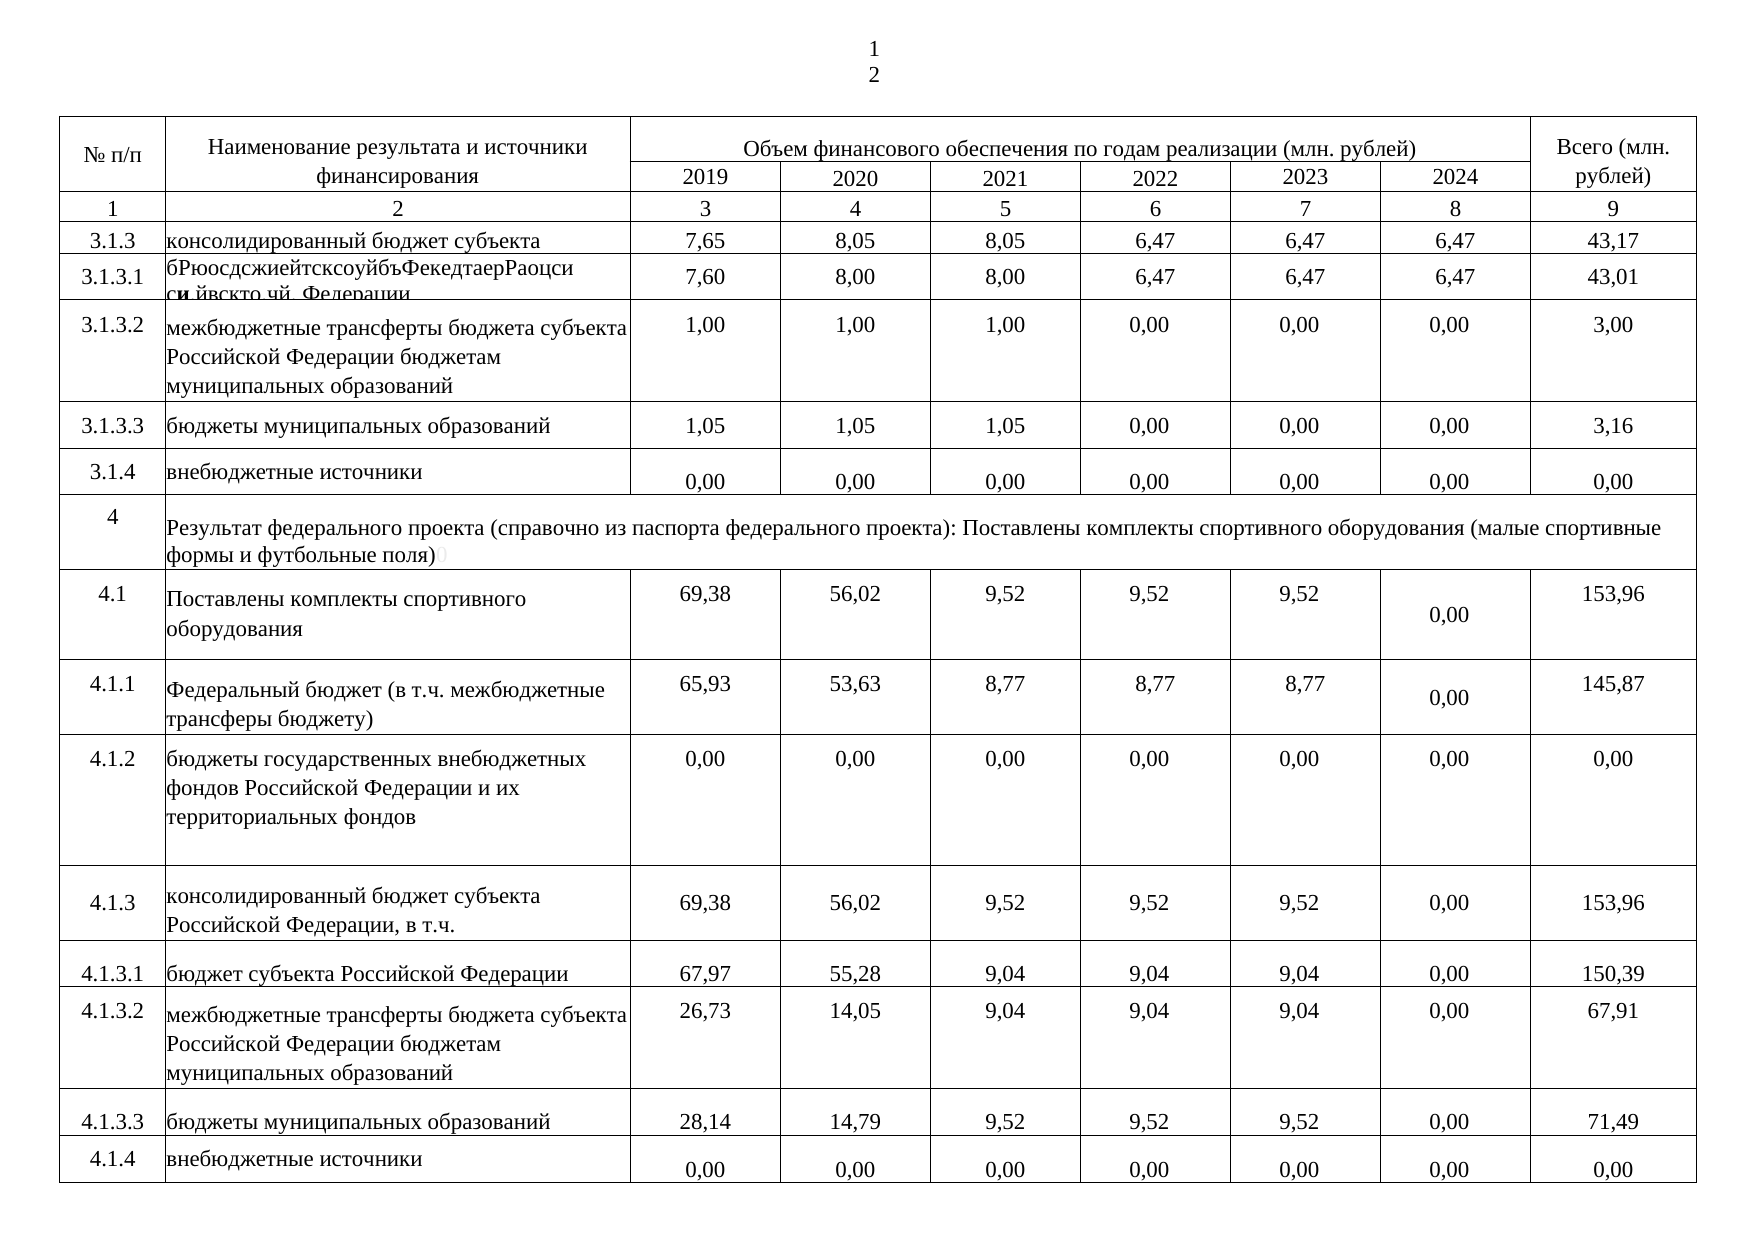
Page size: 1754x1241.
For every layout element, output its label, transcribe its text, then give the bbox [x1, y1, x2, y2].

table_cell 9,04 [931, 941, 1080, 986]
table_cell 0,00 [781, 735, 930, 864]
table_cell 0,00 [1231, 449, 1380, 494]
table_cell 0,00 [1381, 1089, 1530, 1134]
table_cell 3.1.3 [60, 222, 165, 253]
table_cell бюджеты муниципальных образований [166, 402, 630, 448]
table_cell 8,77 [1081, 660, 1230, 734]
table_cell 28,14 [631, 1089, 780, 1134]
table_cell 4.1.3.1 [60, 941, 165, 986]
table_cell 6,47 [1081, 254, 1230, 299]
table_cell 8,05 [931, 222, 1080, 253]
table_cell 0,00 [1381, 570, 1530, 659]
table_cell 2019 [631, 162, 780, 191]
table_cell 1,00 [931, 300, 1080, 401]
table_cell 9,52 [931, 1089, 1080, 1134]
table_cell 4.1.2 [60, 735, 165, 864]
table_cell 53,63 [781, 660, 930, 734]
table_cell 2021 [931, 162, 1080, 191]
table_cell 150,39 [1531, 941, 1696, 986]
table_cell 71,49 [1531, 1089, 1696, 1134]
table_cell бюджеты муниципальных образований [166, 1089, 630, 1134]
table_cell 0,00 [931, 735, 1080, 864]
table_cell 69,38 [631, 570, 780, 659]
table_cell 9,52 [1231, 1089, 1380, 1134]
table_cell 3 [631, 192, 780, 221]
table_cell 0,00 [1381, 941, 1530, 986]
table_cell 14,05 [781, 987, 930, 1088]
table_cell 9,52 [1231, 866, 1380, 939]
table_cell 3,00 [1531, 300, 1696, 401]
table_cell 6,47 [1381, 222, 1530, 253]
table_cell 56,02 [781, 570, 930, 659]
table_cell 0,00 [931, 1136, 1080, 1182]
table_cell 9,52 [1231, 570, 1380, 659]
table_cell 67,97 [631, 941, 780, 986]
table_cell 6,47 [1231, 254, 1380, 299]
table_cell бюджеты государственных внебюджетных фондов Российской Федерации и их территориальных фондов [166, 735, 630, 864]
table_cell 7 [1231, 192, 1380, 221]
table_cell 4.1.3.2 [60, 987, 165, 1088]
table_cell 0,00 [1081, 1136, 1230, 1182]
table_cell 7,65 [631, 222, 780, 253]
table_cell 65,93 [631, 660, 780, 734]
table_cell 0,00 [1531, 1136, 1696, 1182]
table_cell 67,91 [1531, 987, 1696, 1088]
table_header Всего (млн. рублей) [1531, 117, 1696, 191]
table_cell 3.1.4 [60, 449, 165, 494]
table_cell 153,96 [1531, 570, 1696, 659]
table_cell 6,47 [1381, 254, 1530, 299]
table_cell 3.1.3.3 [60, 402, 165, 448]
table_cell 9,52 [1081, 866, 1230, 939]
table_cell 0,00 [1081, 300, 1230, 401]
table_cell 0,00 [1231, 735, 1380, 864]
table_cell Результат федерального проекта (справочно из паспорта федерального проекта): Поставлены комплекты спортивного оборудования (малые спортивные формы и футбольные поля)0 [166, 495, 1696, 569]
table_cell 0,00 [1531, 449, 1696, 494]
table_cell 0,00 [1531, 735, 1696, 864]
table_cell 9,52 [931, 866, 1080, 939]
table_cell 9,04 [1231, 941, 1380, 986]
table_cell 0,00 [1381, 300, 1530, 401]
table_cell бРюосдсжиейтсксоуйбъФекедтаерРаоцсиси,йвскто.чй. Федерации [166, 254, 630, 299]
table_cell 4.1.1 [60, 660, 165, 734]
table_cell Поставлены комплекты спортивного оборудования [166, 570, 630, 659]
table_cell 2020 [781, 162, 930, 191]
table_cell 8,77 [1231, 660, 1380, 734]
table_cell 0,00 [781, 1136, 930, 1182]
table_cell 4.1.3 [60, 866, 165, 939]
table_cell 0,00 [1081, 402, 1230, 448]
table_cell 0,00 [781, 449, 930, 494]
table_cell 7,60 [631, 254, 780, 299]
table_cell 0,00 [931, 449, 1080, 494]
table_cell 0,00 [1381, 660, 1530, 734]
table_cell 8,00 [931, 254, 1080, 299]
table_cell 9,52 [1081, 1089, 1230, 1134]
table_cell 1,05 [931, 402, 1080, 448]
table_cell 4 [60, 495, 165, 569]
table_cell 2023 [1231, 162, 1380, 191]
table_cell 43,01 [1531, 254, 1696, 299]
table_cell 0,00 [1231, 300, 1380, 401]
table_cell 55,28 [781, 941, 930, 986]
table_header Объем финансового обеспечения по годам реализации (млн. рублей) [631, 117, 1530, 161]
table_cell 9,04 [1081, 987, 1230, 1088]
table_cell 6,47 [1081, 222, 1230, 253]
table_cell 3.1.3.1 [60, 254, 165, 299]
table_cell 0,00 [1381, 402, 1530, 448]
table_cell 9,04 [931, 987, 1080, 1088]
table_cell 2 [166, 192, 630, 221]
table_cell 8,77 [931, 660, 1080, 734]
table_cell 0,00 [1231, 402, 1380, 448]
table_cell 0,00 [1231, 1136, 1380, 1182]
table_cell 26,73 [631, 987, 780, 1088]
table_cell Федеральный бюджет (в т.ч. межбюджетные трансферы бюджету) [166, 660, 630, 734]
table_cell 4.1.3.3 [60, 1089, 165, 1134]
table_cell 1,05 [781, 402, 930, 448]
table_cell 0,00 [1081, 735, 1230, 864]
table_cell внебюджетные источники [166, 449, 630, 494]
table_cell 56,02 [781, 866, 930, 939]
table_cell 8,00 [781, 254, 930, 299]
table_cell 1 [60, 192, 165, 221]
table_cell 0,00 [1381, 866, 1530, 939]
table_cell 6 [1081, 192, 1230, 221]
table_cell 0,00 [1081, 449, 1230, 494]
table_cell 2022 [1081, 162, 1230, 191]
table_cell 0,00 [1381, 449, 1530, 494]
table_cell 5 [931, 192, 1080, 221]
table_cell 69,38 [631, 866, 780, 939]
table_cell бюджет субъекта Российской Федерации [166, 941, 630, 986]
table_cell 8 [1381, 192, 1530, 221]
table_cell 6,47 [1231, 222, 1380, 253]
table_cell 4.1 [60, 570, 165, 659]
table_cell 8,05 [781, 222, 930, 253]
table_cell 0,00 [631, 1136, 780, 1182]
table_cell 9,04 [1231, 987, 1380, 1088]
table_header № п/п [60, 117, 165, 191]
table_cell межбюджетные трансферты бюджета субъекта Российской Федерации бюджетам муниципальных образований [166, 987, 630, 1088]
table_cell 1,00 [781, 300, 930, 401]
table_cell 1,05 [631, 402, 780, 448]
table_cell 3.1.3.2 [60, 300, 165, 401]
table_cell 0,00 [631, 449, 780, 494]
table_cell 145,87 [1531, 660, 1696, 734]
table_cell 14,79 [781, 1089, 930, 1134]
table_cell 4 [781, 192, 930, 221]
table_cell межбюджетные трансферты бюджета субъекта Российской Федерации бюджетам муниципальных образований [166, 300, 630, 401]
table_cell 0,00 [1381, 735, 1530, 864]
table_cell 9,04 [1081, 941, 1230, 986]
table_cell консолидированный бюджет субъекта Российской Федерации, в т.ч. [166, 866, 630, 939]
table_cell 1,00 [631, 300, 780, 401]
table_cell 3,16 [1531, 402, 1696, 448]
table_cell 0,00 [631, 735, 780, 864]
table_cell внебюджетные источники [166, 1136, 630, 1182]
table_cell 0,00 [1381, 1136, 1530, 1182]
table_cell 153,96 [1531, 866, 1696, 939]
table_cell 9 [1531, 192, 1696, 221]
table_cell 43,17 [1531, 222, 1696, 253]
table_header Наименование результата и источники финансирования [166, 117, 630, 191]
table_cell 9,52 [1081, 570, 1230, 659]
table_cell 9,52 [931, 570, 1080, 659]
table_cell консолидированный бюджет субъекта [166, 222, 630, 253]
table_cell 2024 [1381, 162, 1530, 191]
table_cell 0,00 [1381, 987, 1530, 1088]
table_cell 4.1.4 [60, 1136, 165, 1182]
